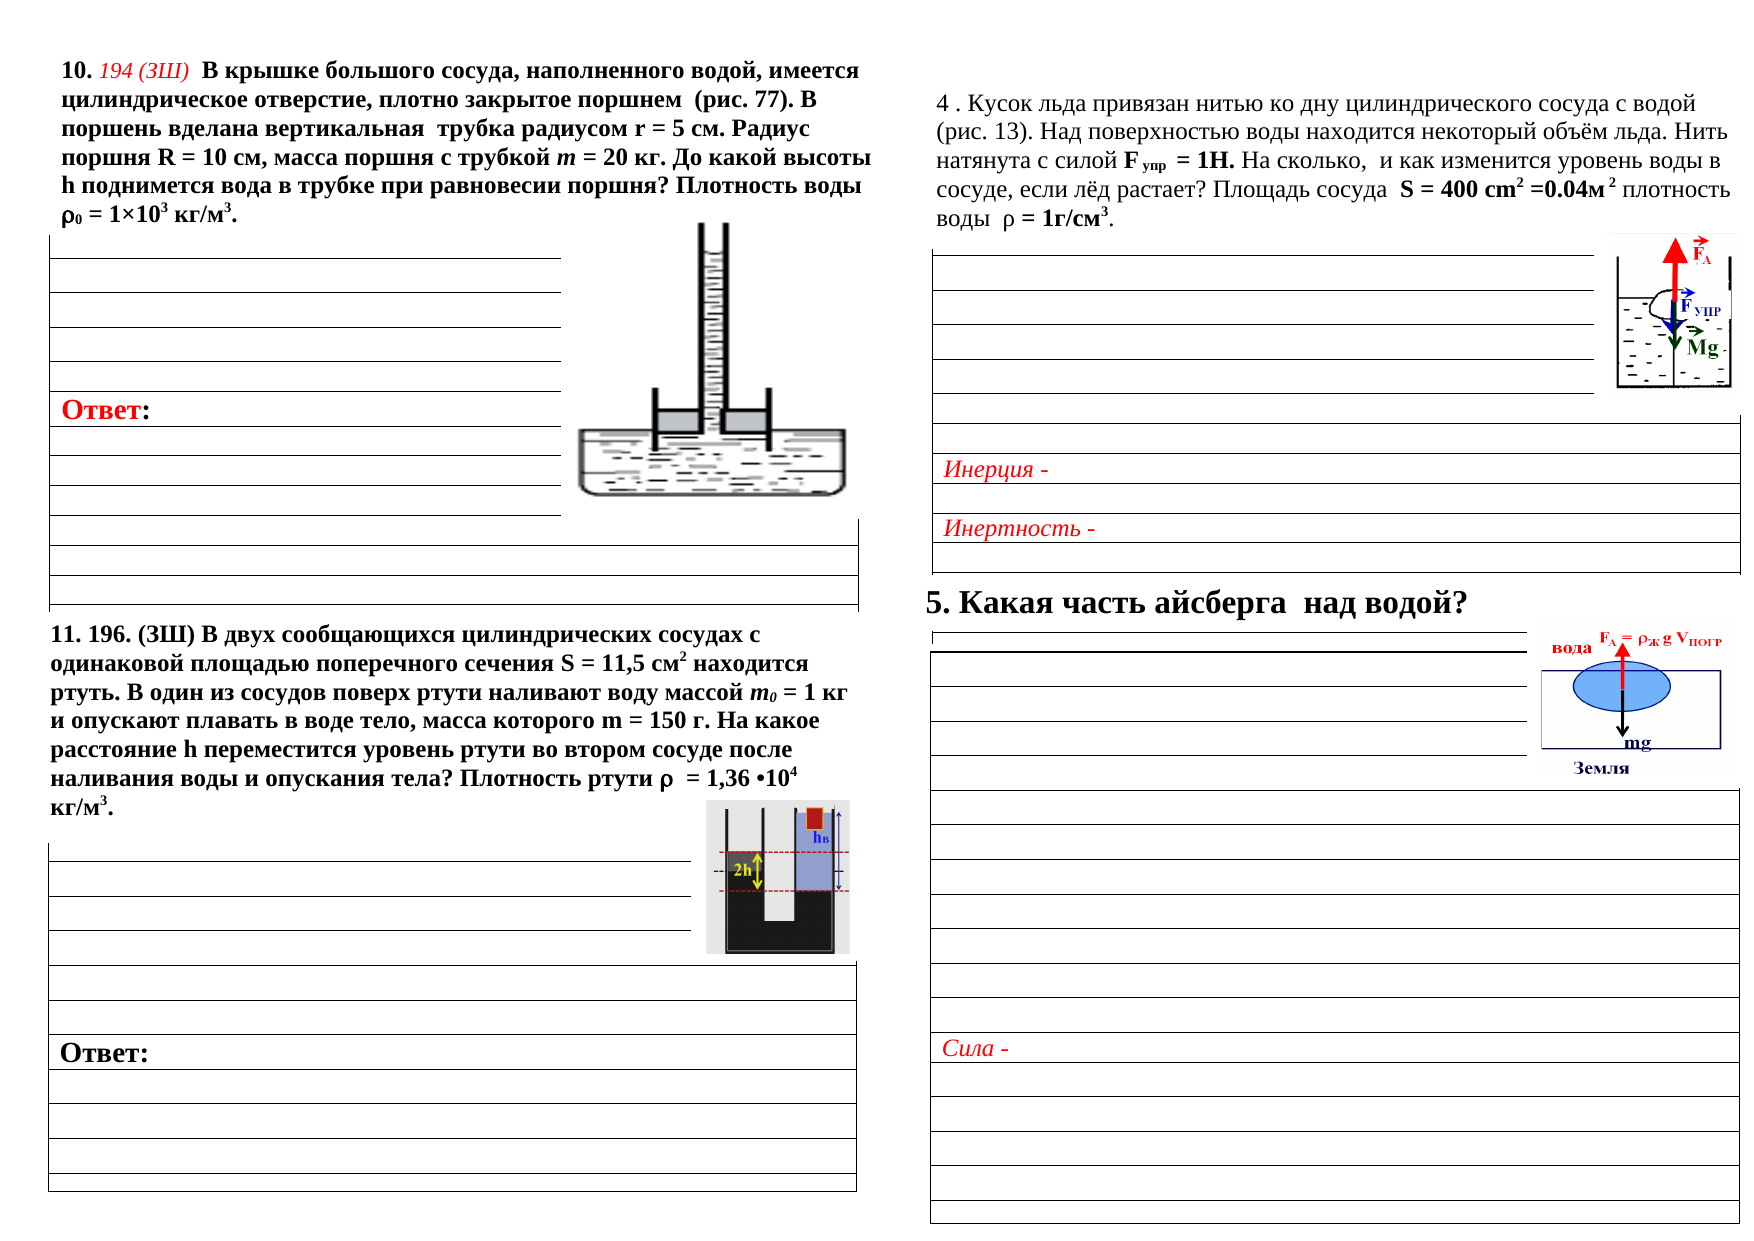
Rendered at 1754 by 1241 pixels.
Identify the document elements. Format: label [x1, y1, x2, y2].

picture [1609, 233, 1739, 395]
picture [576, 217, 850, 512]
picture [1541, 619, 1734, 776]
